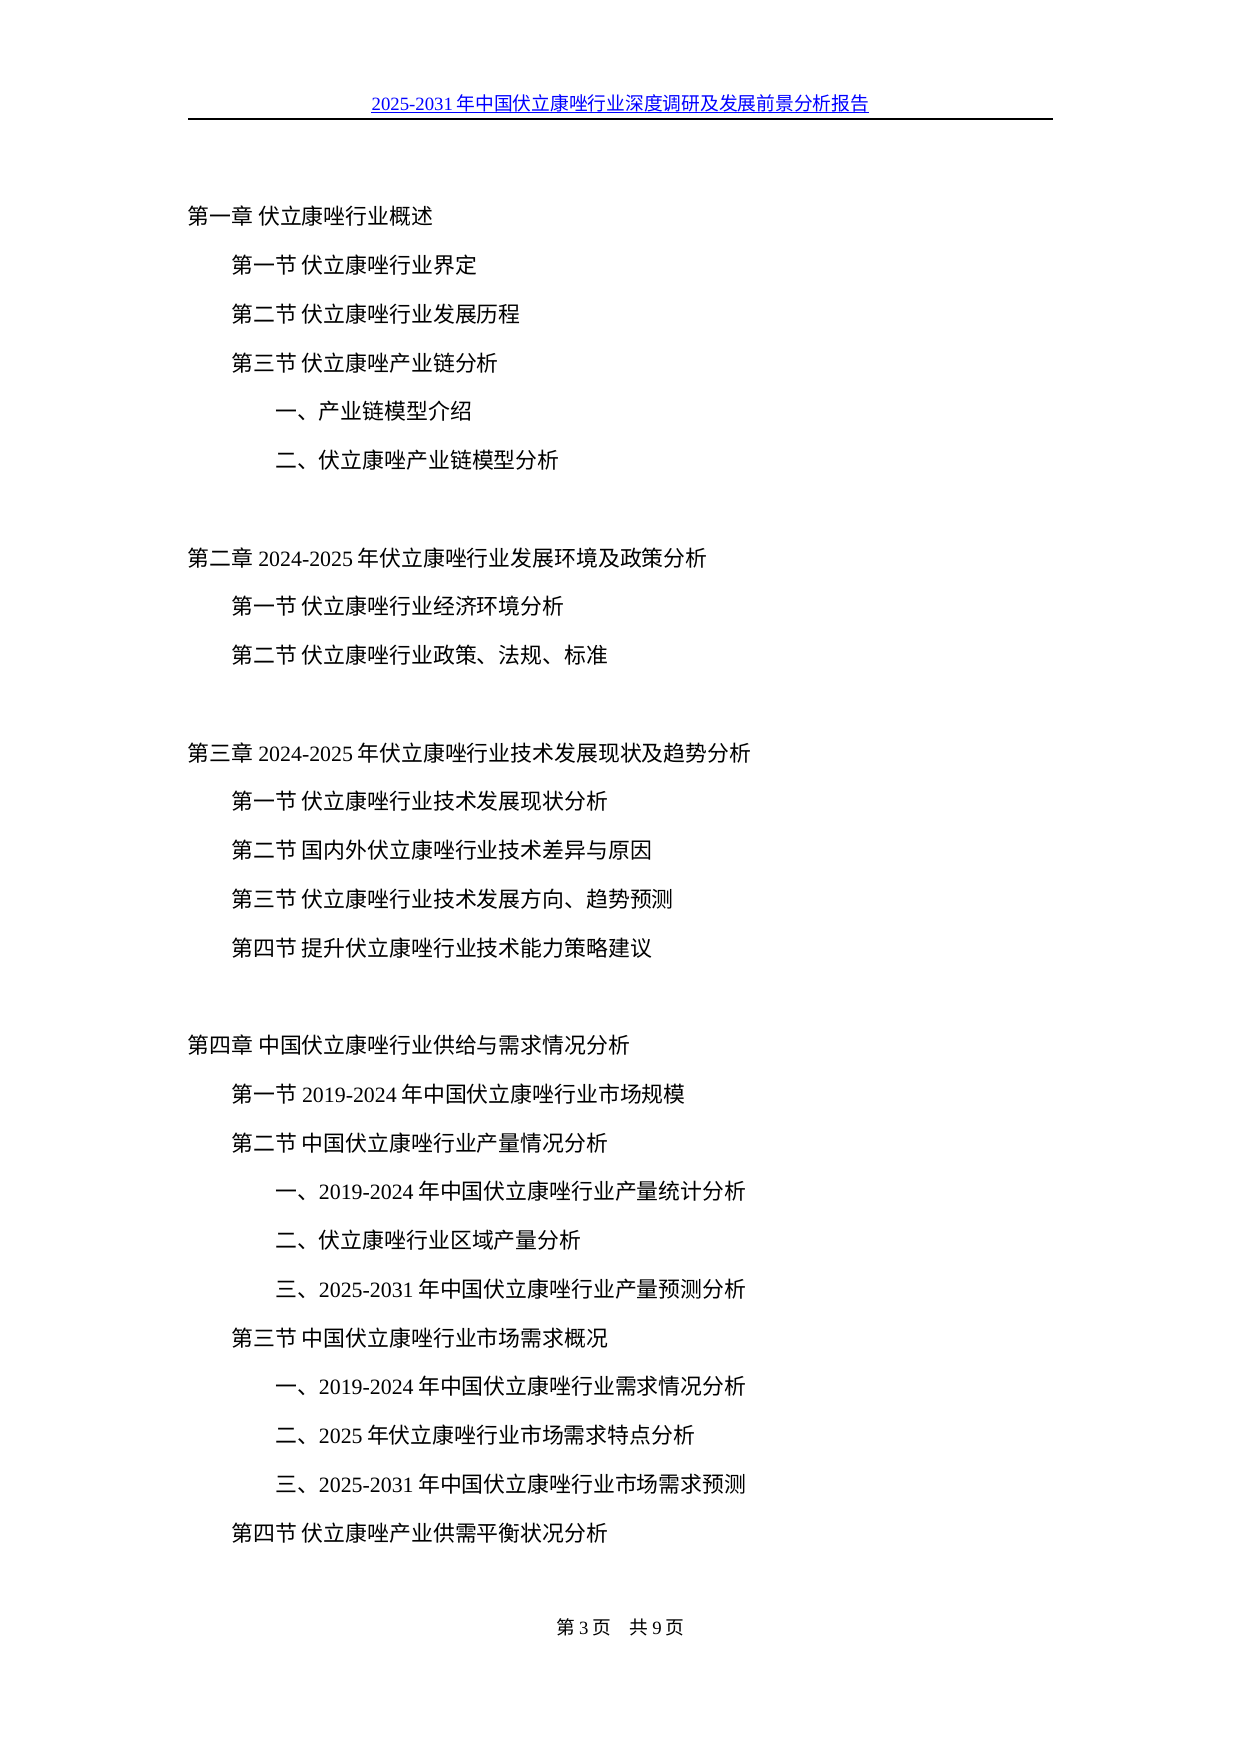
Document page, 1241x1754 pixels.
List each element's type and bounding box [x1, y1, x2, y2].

text [187, 150, 1053, 1548]
